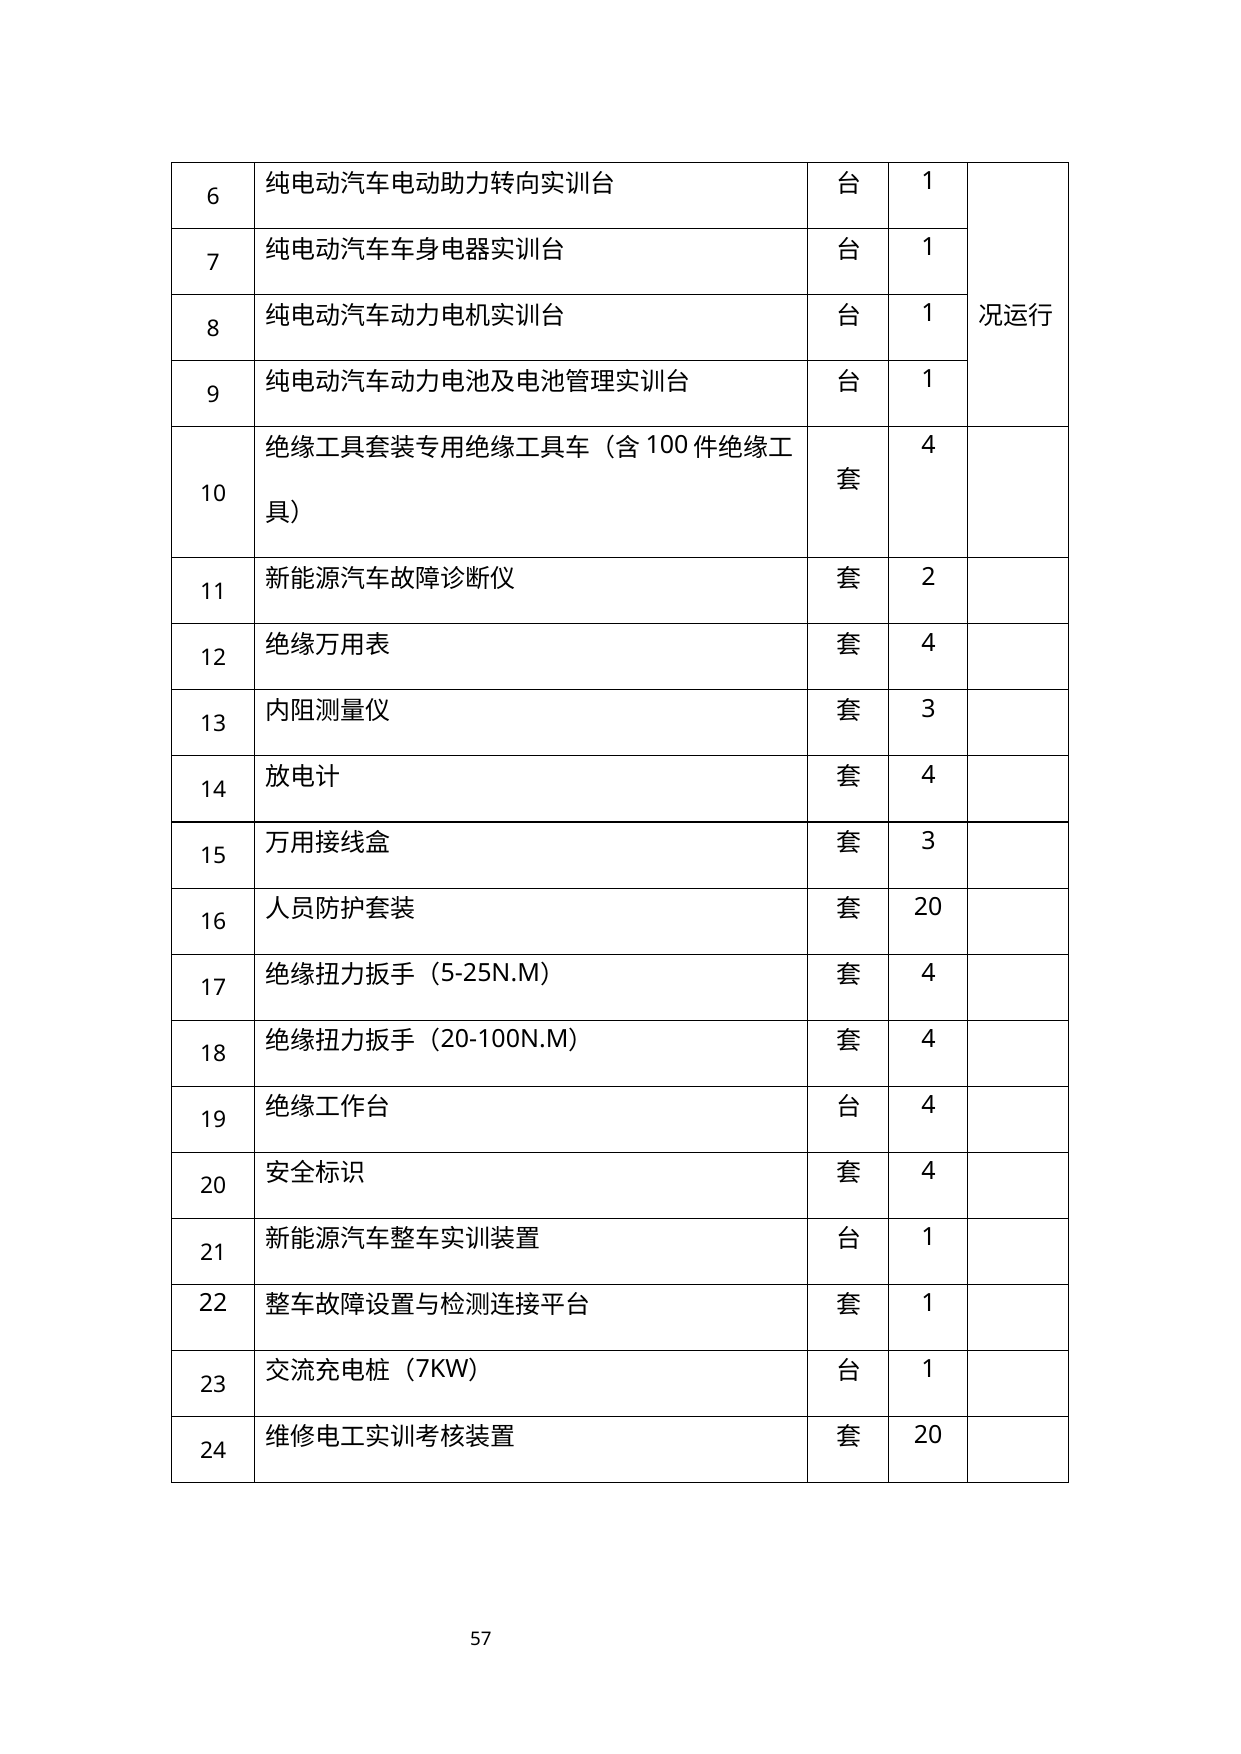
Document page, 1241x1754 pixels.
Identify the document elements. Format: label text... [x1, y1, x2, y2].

table_cell 维修电工实训考核装置 [255, 1417, 807, 1482]
table_cell 2 [889, 558, 967, 623]
table_cell 放电计 [255, 756, 807, 821]
table_cell 新能源汽车整车实训装置 [255, 1219, 807, 1284]
table_cell 套 [808, 823, 888, 887]
table_cell 人员防护套装 [255, 889, 807, 953]
table_cell [968, 1153, 1068, 1218]
table_cell 纯电动汽车动力电机实训台 [255, 295, 807, 360]
table_cell [968, 1087, 1068, 1152]
table_cell 台 [808, 361, 888, 426]
table_cell 绝缘工具套装专用绝缘工具车（含100件绝缘工具） [255, 427, 807, 557]
table_cell [968, 889, 1068, 953]
table_cell 16 [172, 889, 254, 953]
table_cell [968, 1219, 1068, 1284]
table_cell 套 [808, 558, 888, 623]
table_cell [968, 955, 1068, 1019]
table_cell 套 [808, 427, 888, 557]
table_cell 绝缘工作台 [255, 1087, 807, 1152]
table_cell 套 [808, 624, 888, 689]
table_cell 套 [808, 756, 888, 821]
table_cell 绝缘扭力扳手（5-25N.M） [255, 955, 807, 1019]
table_cell 套 [808, 1153, 888, 1218]
table_cell 1 [889, 361, 967, 426]
table_cell 3 [889, 690, 967, 755]
table_cell 套 [808, 889, 888, 953]
table_cell 台 [808, 163, 888, 228]
table_cell 台 [808, 1087, 888, 1152]
table_cell 台 [808, 229, 888, 294]
table_cell 10 [172, 427, 254, 557]
table_cell 4 [889, 624, 967, 689]
table_cell 4 [889, 427, 967, 557]
table_cell 整车故障设置与检测连接平台 [255, 1285, 807, 1350]
table_cell 4 [889, 1021, 967, 1086]
table_cell 纯电动汽车电动助力转向实训台 [255, 163, 807, 228]
table_cell 交流充电桩（7KW） [255, 1351, 807, 1416]
table_cell 9 [172, 361, 254, 426]
table_cell 11 [172, 558, 254, 623]
table_cell 14 [172, 756, 254, 821]
table_cell 1 [889, 229, 967, 294]
table_cell 1 [889, 1285, 967, 1350]
table_cell 安全标识 [255, 1153, 807, 1218]
table_cell 4 [889, 756, 967, 821]
table_cell [968, 624, 1068, 689]
table_cell 1 [889, 295, 967, 360]
table_cell 20 [172, 1153, 254, 1218]
table_cell 4 [889, 955, 967, 1019]
table_cell 1 [889, 1351, 967, 1416]
table_cell 纯电动汽车动力电池及电池管理实训台 [255, 361, 807, 426]
table_cell 22 [172, 1285, 254, 1350]
table_cell [968, 1285, 1068, 1350]
table_cell 6 [172, 163, 254, 228]
table_cell 1 [889, 163, 967, 228]
table_cell 套 [808, 690, 888, 755]
table_cell 4 [889, 1153, 967, 1218]
table_cell [968, 690, 1068, 755]
table_cell 24 [172, 1417, 254, 1482]
table_cell 1 [889, 1219, 967, 1284]
table_cell 15 [172, 823, 254, 887]
table_cell 万用接线盒 [255, 823, 807, 887]
table_cell 台 [808, 295, 888, 360]
table_cell 18 [172, 1021, 254, 1086]
table_cell 3 [889, 823, 967, 887]
table_cell 12 [172, 624, 254, 689]
table_cell 23 [172, 1351, 254, 1416]
table_cell 8 [172, 295, 254, 360]
table_cell 套 [808, 1417, 888, 1482]
table_cell [968, 1021, 1068, 1086]
table_cell 台 [808, 1219, 888, 1284]
table_cell [968, 756, 1068, 821]
table_cell 21 [172, 1219, 254, 1284]
table_cell 套 [808, 955, 888, 1019]
table_cell 7 [172, 229, 254, 294]
table_cell 台 [808, 1351, 888, 1416]
table_cell [968, 1351, 1068, 1416]
table_cell 绝缘万用表 [255, 624, 807, 689]
table_cell 19 [172, 1087, 254, 1152]
table_cell 套 [808, 1285, 888, 1350]
table_cell 纯电动汽车车身电器实训台 [255, 229, 807, 294]
table_cell [968, 1417, 1068, 1482]
table_cell [968, 823, 1068, 887]
table_cell 17 [172, 955, 254, 1019]
table_cell [968, 558, 1068, 623]
table_cell 内阻测量仪 [255, 690, 807, 755]
table_cell 新能源汽车故障诊断仪 [255, 558, 807, 623]
table_cell 绝缘扭力扳手（20-100N.M） [255, 1021, 807, 1086]
table_cell 13 [172, 690, 254, 755]
table_cell 20 [889, 1417, 967, 1482]
table_cell 20 [889, 889, 967, 953]
table_cell 套 [808, 1021, 888, 1086]
table_cell [968, 427, 1068, 557]
table_cell 4 [889, 1087, 967, 1152]
